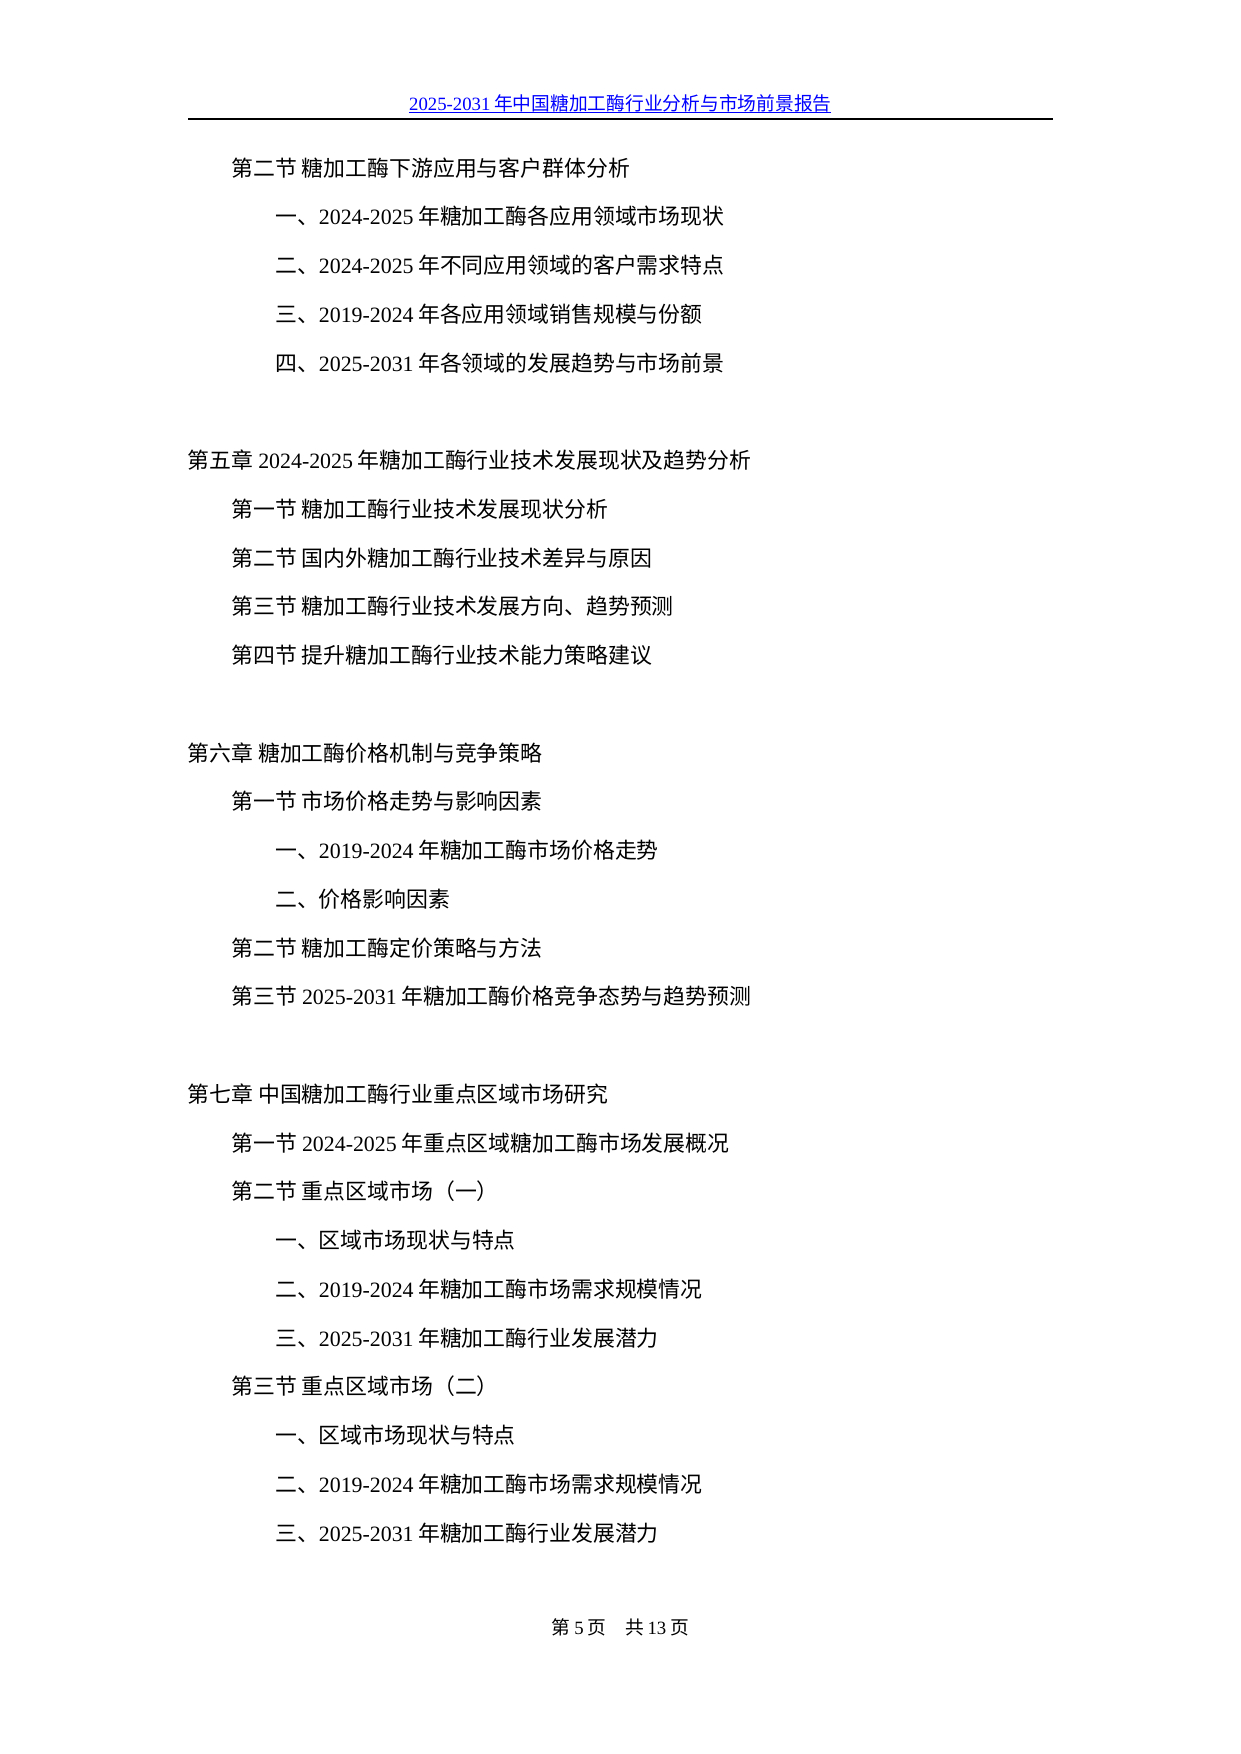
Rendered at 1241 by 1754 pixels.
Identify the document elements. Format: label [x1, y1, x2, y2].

text [187, 150, 1053, 1548]
